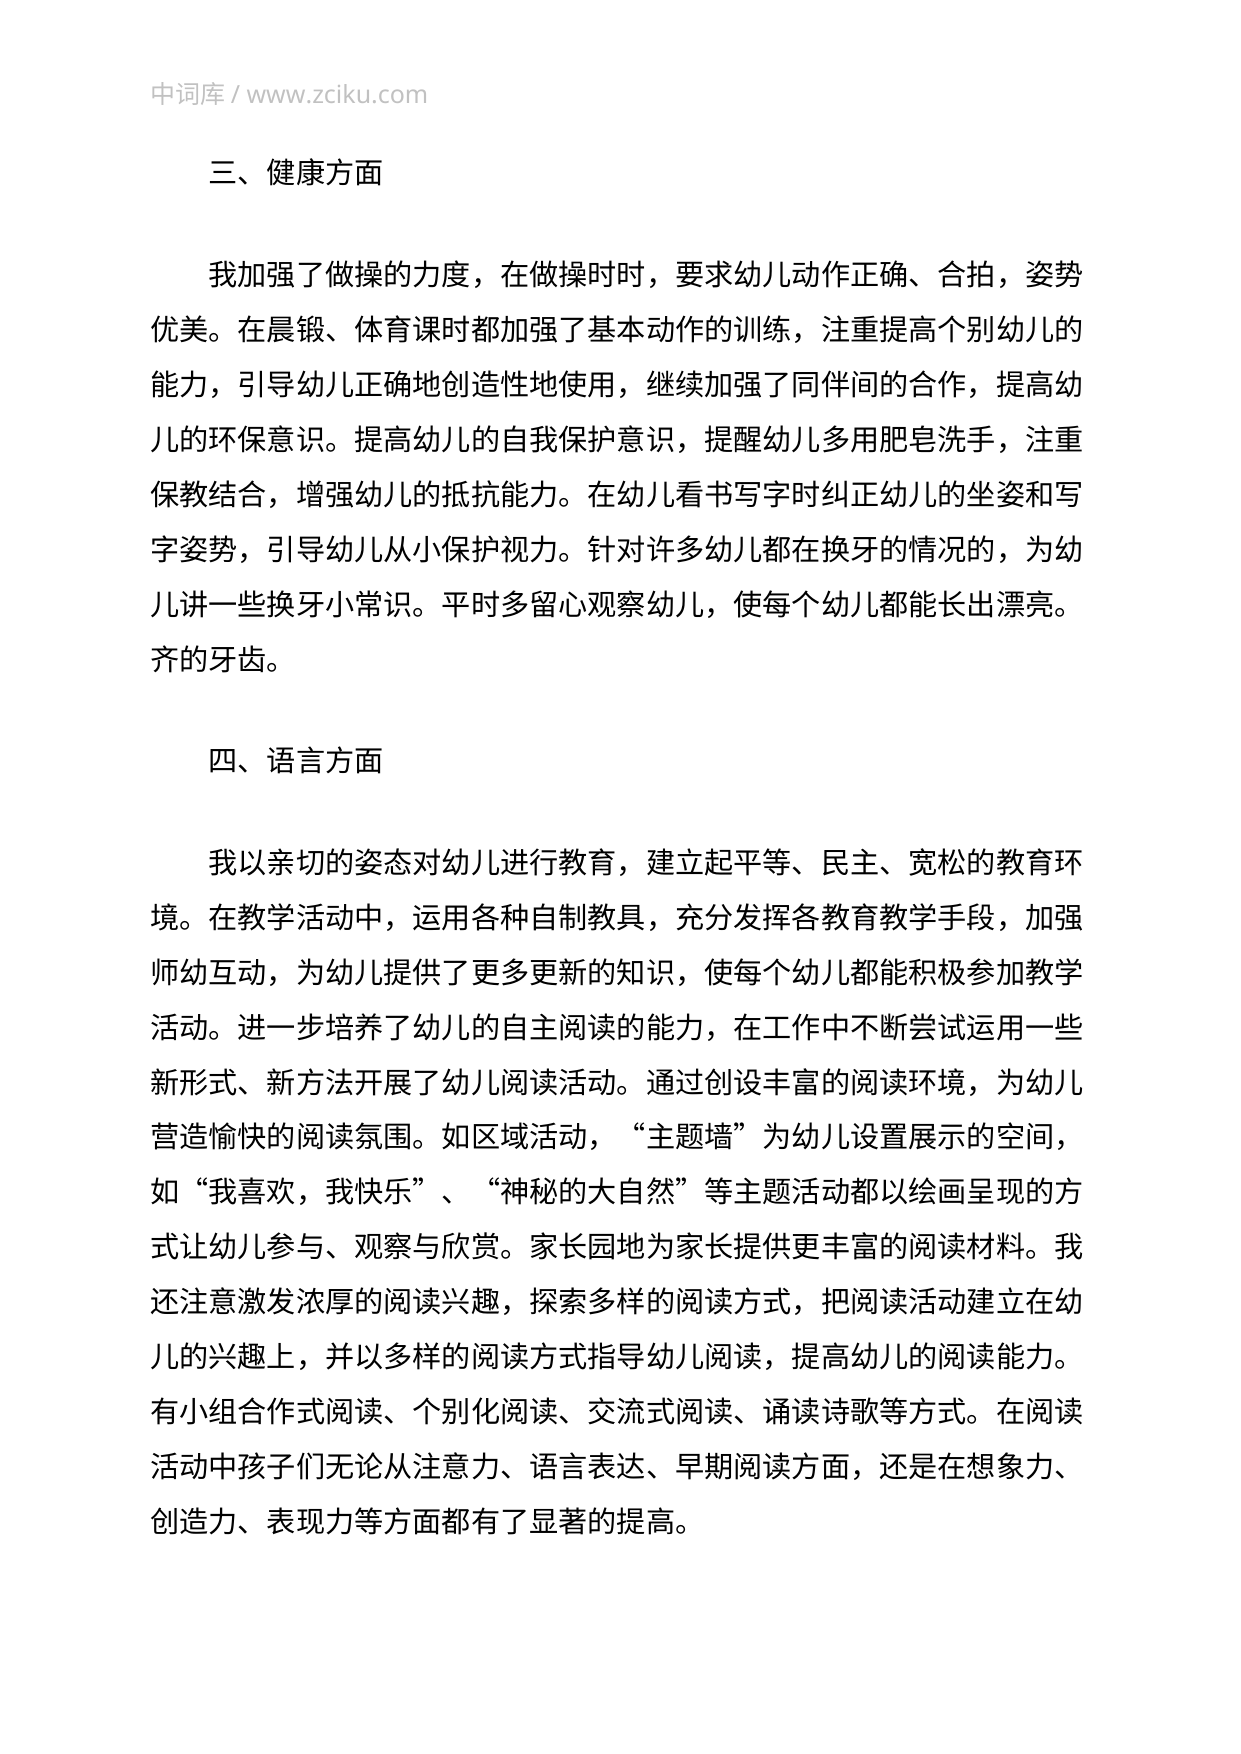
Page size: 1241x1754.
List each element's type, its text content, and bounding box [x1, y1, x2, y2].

text 四、语言方面 [150, 738, 1090, 780]
text 三、健康方面 [150, 150, 1090, 192]
text 我加强了做操的力度，在做操时时，要求幼儿动作正确、合拍，姿势优美。在晨锻、体育课时都加强了基本动作的训练，注重提高个别幼儿的能力，引导幼儿正确地创造性地使用，继续加强了同伴间的合作，提高幼儿的环保意识。提高幼儿的自我保护意识，提醒幼儿多用肥皂洗手，注重保教结合，增强幼儿的抵抗能力。在幼儿看书写字时纠正幼儿的坐姿和写字姿势，引导幼儿从小保护视力。针对许多幼儿都在换牙的情况的，为幼儿讲一些换牙小常识。平时多留心观察幼儿，使每个幼儿都能长出漂亮。齐的牙齿。 [150, 252, 1090, 678]
text 我以亲切的姿态对幼儿进行教育，建立起平等、民主、宽松的教育环境。在教学活动中，运用各种自制教具，充分发挥各教育教学手段，加强师幼互动，为幼儿提供了更多更新的知识，使每个幼儿都能积极参加教学活动。进一步培养了幼儿的自主阅读的能力，在工作中不断尝试运用一些新形式、新方法开展了幼儿阅读活动。通过创设丰富的阅读环境，为幼儿营造愉快的阅读氛围。如区域活动，“主题墙”为幼儿设置展示的空间，如“我喜欢，我快乐”、“神秘的大自然”等主题活动都以绘画呈现的方式让幼儿参与、观察与欣赏。家长园地为家长提供更丰富的阅读材料。我还注意激发浓厚的阅读兴趣，探索多样的阅读方式，把阅读活动建立在幼儿的兴趣上，并以多样的阅读方式指导幼儿阅读，提高幼儿的阅读能力。有小组合作式阅读、个别化阅读、交流式阅读、诵读诗歌等方式。在阅读活动中孩子们无论从注意力、语言表达、早期阅读方面，还是在想象力、创造力、表现力等方面都有了显著的提高。 [150, 839, 1090, 1541]
